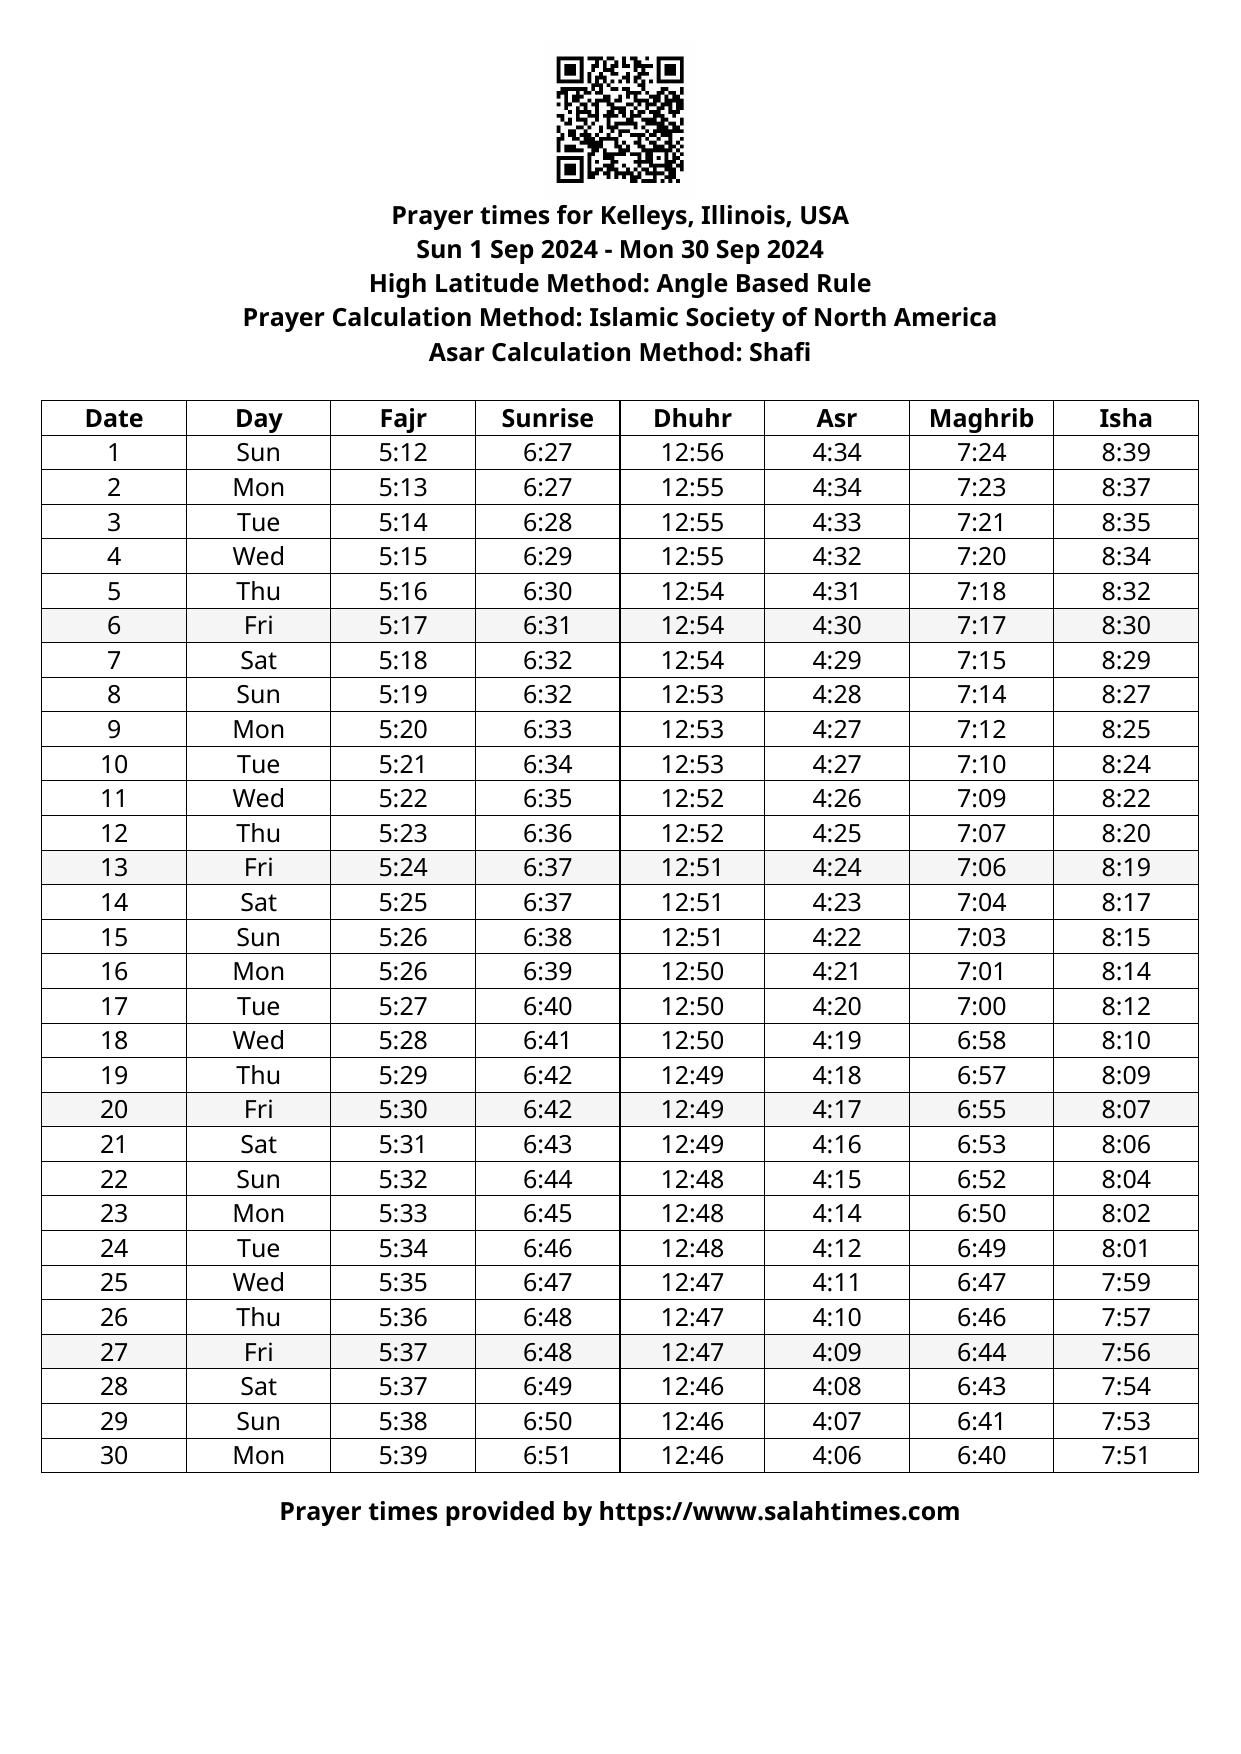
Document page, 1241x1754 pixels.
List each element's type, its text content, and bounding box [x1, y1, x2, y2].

table_cell 5:19 [331, 678, 475, 711]
table_cell 4:31 [765, 574, 909, 607]
table_cell 12:55 [621, 505, 764, 538]
table_cell Tue [187, 505, 330, 538]
table_cell 21 [42, 1127, 186, 1161]
table_cell 12:53 [621, 747, 764, 780]
table_cell 4:33 [765, 505, 909, 538]
table_cell Mon [187, 470, 330, 504]
table_cell 6:45 [476, 1196, 619, 1230]
table_cell 8:19 [1054, 851, 1198, 884]
table_cell 14 [42, 885, 186, 919]
table_cell 12:51 [621, 920, 764, 953]
table_cell 6:41 [476, 1024, 619, 1057]
table_cell 12:51 [621, 885, 764, 919]
table_cell 6:49 [910, 1231, 1053, 1264]
table_cell 5:14 [331, 505, 475, 538]
table_cell 7:59 [1054, 1266, 1198, 1299]
table_cell 5:25 [331, 885, 475, 919]
table_cell 5:15 [331, 539, 475, 573]
table_cell 7:06 [910, 851, 1053, 884]
table_cell 5:34 [331, 1231, 475, 1264]
table_header Asr [765, 401, 909, 434]
table_cell 6:32 [476, 678, 619, 711]
table_cell 8:04 [1054, 1162, 1198, 1195]
table_cell 12:47 [621, 1266, 764, 1299]
table_cell 8:29 [1054, 643, 1198, 677]
table_cell 4:25 [765, 816, 909, 849]
table_cell 6 [42, 609, 186, 642]
table_cell 5:29 [331, 1058, 475, 1092]
table_cell 5:37 [331, 1369, 475, 1403]
table_cell Fri [187, 851, 330, 884]
table_cell 6:55 [910, 1093, 1053, 1126]
table_cell 4:19 [765, 1024, 909, 1057]
table_cell 8:01 [1054, 1231, 1198, 1264]
table_cell 2 [42, 470, 186, 504]
table_cell 5:37 [331, 1335, 475, 1368]
table_cell 8:15 [1054, 920, 1198, 953]
table_cell 5:26 [331, 920, 475, 953]
table_cell Sun [187, 1162, 330, 1195]
text Prayer Calculation Method: Islamic Society of North America [42, 300, 1198, 334]
table_cell 4:34 [765, 470, 909, 504]
table_cell Mon [187, 954, 330, 988]
table_cell 12:53 [621, 712, 764, 746]
table_cell 5:38 [331, 1404, 475, 1437]
table_cell 7:51 [1054, 1439, 1198, 1472]
picture [542, 41, 699, 198]
table_cell 3 [42, 505, 186, 538]
table_cell Thu [187, 574, 330, 607]
table_cell 6:46 [476, 1231, 619, 1264]
table_cell 8:22 [1054, 781, 1198, 815]
table_cell Wed [187, 1024, 330, 1057]
table_cell 4:21 [765, 954, 909, 988]
table_cell 12:52 [621, 781, 764, 815]
table_cell 15 [42, 920, 186, 953]
table_header Isha [1054, 401, 1198, 434]
table_cell 8:14 [1054, 954, 1198, 988]
table_cell 12:51 [621, 851, 764, 884]
table_cell 12:46 [621, 1404, 764, 1437]
table_cell 6:57 [910, 1058, 1053, 1092]
table_cell 6:44 [476, 1162, 619, 1195]
table_cell 7:07 [910, 816, 1053, 849]
table_cell Thu [187, 1058, 330, 1092]
table_cell 5:30 [331, 1093, 475, 1126]
table_cell 8:10 [1054, 1024, 1198, 1057]
table_cell 4:18 [765, 1058, 909, 1092]
table_cell 6:29 [476, 539, 619, 573]
table_cell 8:32 [1054, 574, 1198, 607]
table_cell 5:27 [331, 989, 475, 1022]
table_cell 4:12 [765, 1231, 909, 1264]
table_cell 12:54 [621, 574, 764, 607]
table_cell Sun [187, 920, 330, 953]
table_cell 23 [42, 1196, 186, 1230]
table_cell 12:55 [621, 539, 764, 573]
table_cell 1 [42, 436, 186, 469]
table_cell Fri [187, 1335, 330, 1368]
table_cell 8:35 [1054, 505, 1198, 538]
table_cell 8:24 [1054, 747, 1198, 780]
table_cell Sun [187, 678, 330, 711]
table_cell 29 [42, 1404, 186, 1437]
table_cell 18 [42, 1024, 186, 1057]
table_cell 5:33 [331, 1196, 475, 1230]
table_cell 4:27 [765, 747, 909, 780]
table_cell 6:52 [910, 1162, 1053, 1195]
table_cell 12:54 [621, 609, 764, 642]
table_cell 4:24 [765, 851, 909, 884]
table_cell Fri [187, 609, 330, 642]
table_cell 6:43 [476, 1127, 619, 1161]
table_cell Tue [187, 1231, 330, 1264]
table_cell 5:26 [331, 954, 475, 988]
table_cell 4:27 [765, 712, 909, 746]
table_cell 12:47 [621, 1300, 764, 1334]
table_cell 25 [42, 1266, 186, 1299]
table_cell 5:36 [331, 1300, 475, 1334]
text Sun 1 Sep 2024 - Mon 30 Sep 2024 [42, 232, 1198, 266]
table_cell 4:20 [765, 989, 909, 1022]
table_cell 22 [42, 1162, 186, 1195]
table_cell 4:08 [765, 1369, 909, 1403]
table_cell 6:33 [476, 712, 619, 746]
table_cell Sun [187, 436, 330, 469]
table_cell Sun [187, 1404, 330, 1437]
table_cell 6:46 [910, 1300, 1053, 1334]
table_cell 4:34 [765, 436, 909, 469]
table_cell 7:17 [910, 609, 1053, 642]
table_cell 6:43 [910, 1369, 1053, 1403]
table_cell 12:47 [621, 1335, 764, 1368]
table_cell 12:49 [621, 1093, 764, 1126]
table_cell 6:40 [476, 989, 619, 1022]
table_cell 6:35 [476, 781, 619, 815]
table_header Sunrise [476, 401, 619, 434]
table_cell 4:15 [765, 1162, 909, 1195]
table_cell 9 [42, 712, 186, 746]
table_cell 6:50 [910, 1196, 1053, 1230]
table_cell 7:10 [910, 747, 1053, 780]
table_cell 8:37 [1054, 470, 1198, 504]
table_cell 4:23 [765, 885, 909, 919]
table_cell 6:48 [476, 1300, 619, 1334]
table_cell 7:20 [910, 539, 1053, 573]
table_cell 7:03 [910, 920, 1053, 953]
table_cell 8:07 [1054, 1093, 1198, 1126]
table_cell 6:58 [910, 1024, 1053, 1057]
table_cell 6:42 [476, 1058, 619, 1092]
table_cell 4:10 [765, 1300, 909, 1334]
table_cell 8:17 [1054, 885, 1198, 919]
table_cell 5:31 [331, 1127, 475, 1161]
table_cell 12:48 [621, 1231, 764, 1264]
table_cell Thu [187, 1300, 330, 1334]
table_cell 6:27 [476, 470, 619, 504]
table_cell 7:12 [910, 712, 1053, 746]
table_cell 8:06 [1054, 1127, 1198, 1161]
table_cell 12 [42, 816, 186, 849]
table_cell 26 [42, 1300, 186, 1334]
table_cell Mon [187, 1439, 330, 1472]
table_cell 6:41 [910, 1404, 1053, 1437]
text Prayer times provided by https://www.salahtimes.com [42, 1494, 1198, 1528]
table_cell 8:27 [1054, 678, 1198, 711]
table_cell 4:14 [765, 1196, 909, 1230]
table_cell Thu [187, 816, 330, 849]
table_cell 5:35 [331, 1266, 475, 1299]
text Prayer times for Kelleys, Illinois, USA [42, 198, 1198, 232]
table_cell 5:17 [331, 609, 475, 642]
table_cell 8:20 [1054, 816, 1198, 849]
text High Latitude Method: Angle Based Rule [42, 266, 1198, 300]
table_cell 13 [42, 851, 186, 884]
table_cell 4:06 [765, 1439, 909, 1472]
table_cell 7:24 [910, 436, 1053, 469]
table_cell 6:34 [476, 747, 619, 780]
table_cell 7:23 [910, 470, 1053, 504]
table_cell 6:53 [910, 1127, 1053, 1161]
table_cell 4:17 [765, 1093, 909, 1126]
table_cell 7:00 [910, 989, 1053, 1022]
table_cell 5:28 [331, 1024, 475, 1057]
table_cell 5:24 [331, 851, 475, 884]
table_cell 12:50 [621, 989, 764, 1022]
table_cell 4:28 [765, 678, 909, 711]
table_cell 8:09 [1054, 1058, 1198, 1092]
table_cell 4:09 [765, 1335, 909, 1368]
table_cell 6:47 [476, 1266, 619, 1299]
table_cell 5:16 [331, 574, 475, 607]
table_cell 5:12 [331, 436, 475, 469]
table_cell 7:57 [1054, 1300, 1198, 1334]
table_cell 7:18 [910, 574, 1053, 607]
table_cell 28 [42, 1369, 186, 1403]
table_cell 7:56 [1054, 1335, 1198, 1368]
table_cell 6:50 [476, 1404, 619, 1437]
table_cell 6:31 [476, 609, 619, 642]
table_cell 6:38 [476, 920, 619, 953]
table_cell 4:32 [765, 539, 909, 573]
table_cell Sat [187, 885, 330, 919]
table_cell 5:13 [331, 470, 475, 504]
table_cell 7:15 [910, 643, 1053, 677]
table_cell Wed [187, 539, 330, 573]
table_cell 4:16 [765, 1127, 909, 1161]
table_cell 8:02 [1054, 1196, 1198, 1230]
table_header Dhuhr [621, 401, 764, 434]
table_cell 6:37 [476, 851, 619, 884]
table_cell Sat [187, 1127, 330, 1161]
table_cell 12:49 [621, 1058, 764, 1092]
table_cell 6:40 [910, 1439, 1053, 1472]
table_cell 7:14 [910, 678, 1053, 711]
table_cell 4:11 [765, 1266, 909, 1299]
table_cell 4:07 [765, 1404, 909, 1437]
table_cell 7:09 [910, 781, 1053, 815]
table_cell 12:52 [621, 816, 764, 849]
table_cell Fri [187, 1093, 330, 1126]
table_cell 6:32 [476, 643, 619, 677]
table_cell 7:01 [910, 954, 1053, 988]
table_cell 6:36 [476, 816, 619, 849]
table_cell 8:25 [1054, 712, 1198, 746]
table_cell Wed [187, 1266, 330, 1299]
table_cell 6:27 [476, 436, 619, 469]
table_cell 6:28 [476, 505, 619, 538]
table_cell 8 [42, 678, 186, 711]
table_cell 24 [42, 1231, 186, 1264]
table_cell 4:22 [765, 920, 909, 953]
table_cell 8:30 [1054, 609, 1198, 642]
table_cell 27 [42, 1335, 186, 1368]
table_cell 30 [42, 1439, 186, 1472]
table_cell 12:56 [621, 436, 764, 469]
table_cell Tue [187, 747, 330, 780]
table_cell 5:23 [331, 816, 475, 849]
table_cell 5:21 [331, 747, 475, 780]
table_cell 4:29 [765, 643, 909, 677]
table_cell 12:48 [621, 1162, 764, 1195]
table_cell 11 [42, 781, 186, 815]
table_cell 8:39 [1054, 436, 1198, 469]
table_header Maghrib [910, 401, 1053, 434]
table_cell 6:30 [476, 574, 619, 607]
table_cell 6:44 [910, 1335, 1053, 1368]
table_header Day [187, 401, 330, 434]
table_cell 7:04 [910, 885, 1053, 919]
table_cell 5 [42, 574, 186, 607]
table_cell 5:18 [331, 643, 475, 677]
table_cell 7:21 [910, 505, 1053, 538]
table_cell 12:48 [621, 1196, 764, 1230]
table_cell Sat [187, 1369, 330, 1403]
table_cell 5:32 [331, 1162, 475, 1195]
table_cell 12:53 [621, 678, 764, 711]
text Asar Calculation Method: Shafi [42, 334, 1198, 368]
table_header Date [42, 401, 186, 434]
table_cell 12:55 [621, 470, 764, 504]
table_cell 12:50 [621, 954, 764, 988]
table_header Fajr [331, 401, 475, 434]
table_cell 7:54 [1054, 1369, 1198, 1403]
table_cell 7:53 [1054, 1404, 1198, 1437]
table_cell 7 [42, 643, 186, 677]
table_cell 8:34 [1054, 539, 1198, 573]
table_cell 8:12 [1054, 989, 1198, 1022]
table_cell 5:39 [331, 1439, 475, 1472]
table_cell 4:30 [765, 609, 909, 642]
table_cell 4 [42, 539, 186, 573]
table_cell 5:20 [331, 712, 475, 746]
table_cell 6:48 [476, 1335, 619, 1368]
table_cell 12:54 [621, 643, 764, 677]
table_cell 4:26 [765, 781, 909, 815]
table_cell Sat [187, 643, 330, 677]
table_cell Mon [187, 1196, 330, 1230]
table_cell 12:46 [621, 1439, 764, 1472]
table_cell Mon [187, 712, 330, 746]
table_cell 20 [42, 1093, 186, 1126]
table_cell 6:42 [476, 1093, 619, 1126]
table_cell 19 [42, 1058, 186, 1092]
table_cell 6:47 [910, 1266, 1053, 1299]
table_cell 5:22 [331, 781, 475, 815]
table_cell Tue [187, 989, 330, 1022]
table_cell 12:50 [621, 1024, 764, 1057]
table_cell 10 [42, 747, 186, 780]
table_cell 6:51 [476, 1439, 619, 1472]
table_cell 6:37 [476, 885, 619, 919]
table_cell 6:39 [476, 954, 619, 988]
table_cell Wed [187, 781, 330, 815]
table_cell 12:49 [621, 1127, 764, 1161]
table_cell 16 [42, 954, 186, 988]
table_cell 6:49 [476, 1369, 619, 1403]
table_cell 17 [42, 989, 186, 1022]
table_cell 12:46 [621, 1369, 764, 1403]
